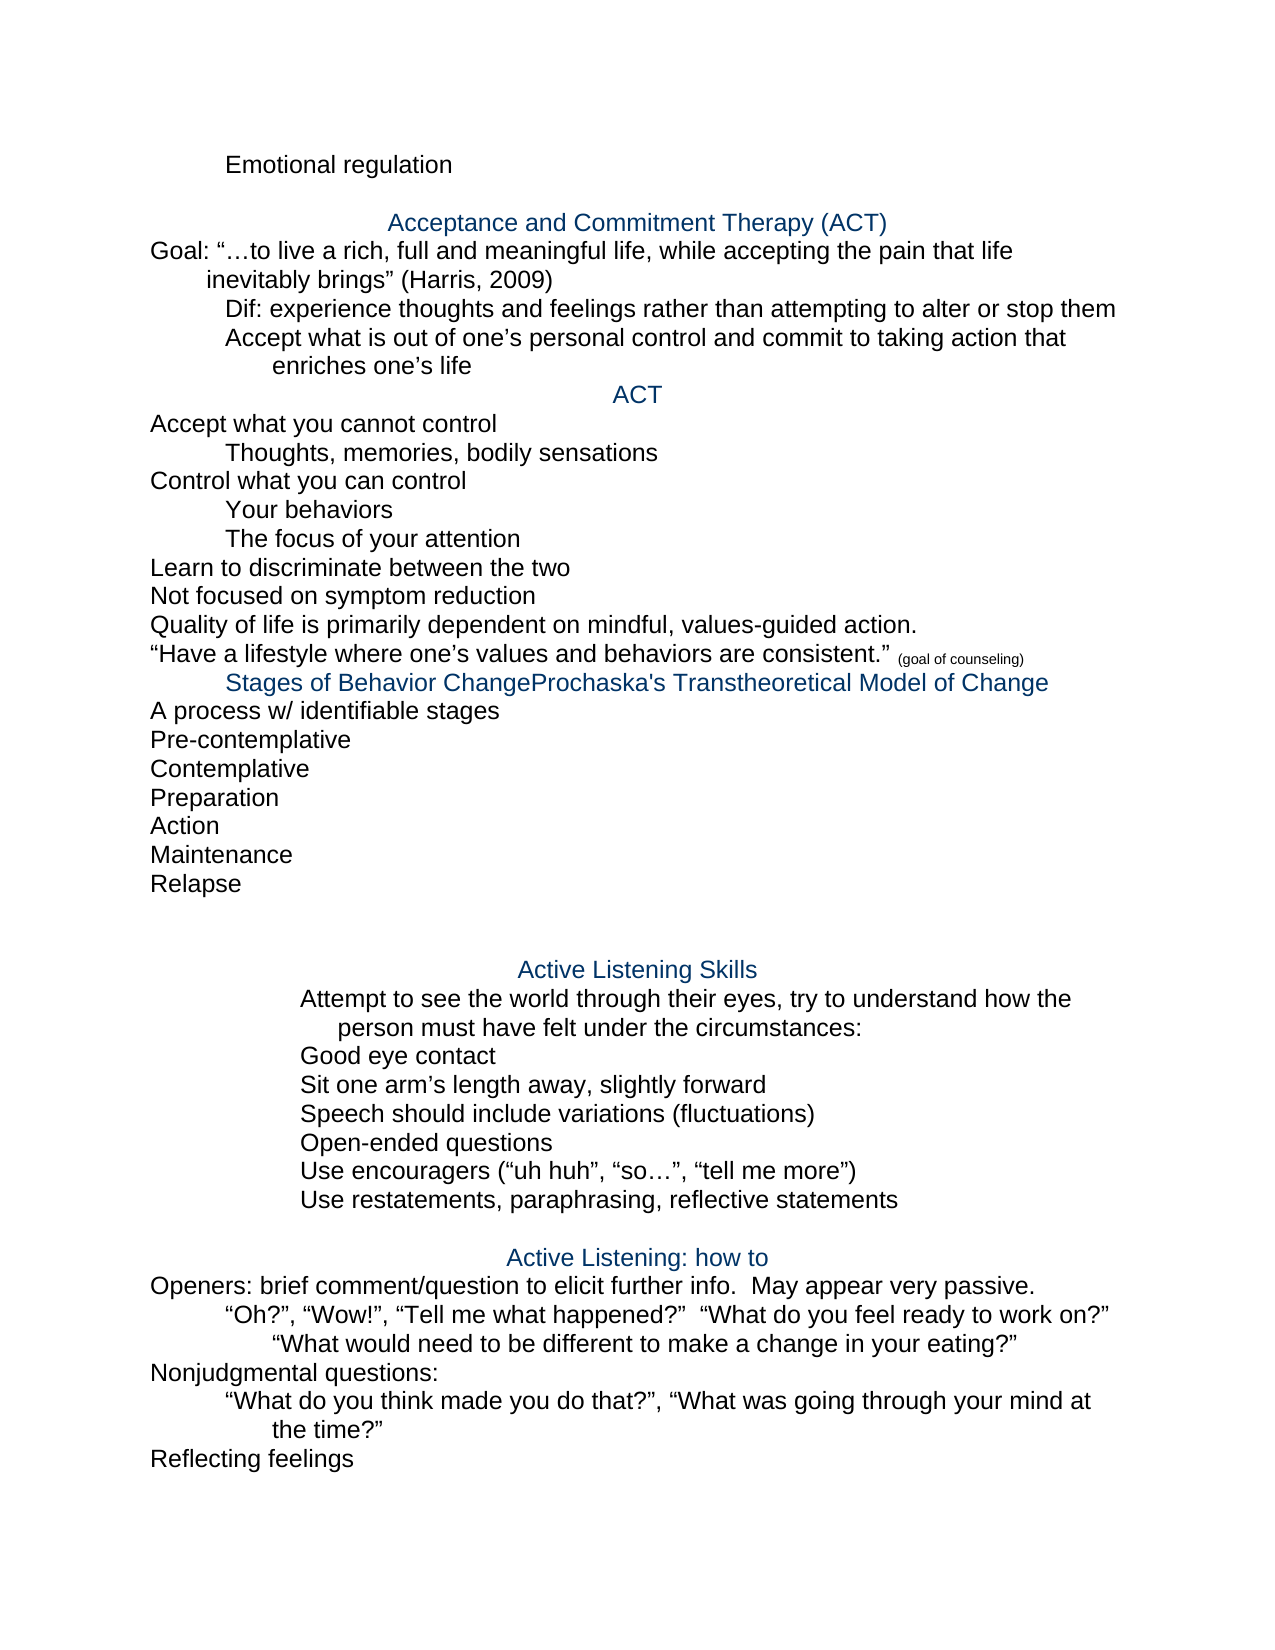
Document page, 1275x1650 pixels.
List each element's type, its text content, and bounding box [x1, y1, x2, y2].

text A process w/ identifiable stages [150, 696, 1125, 725]
text Preparation [150, 782, 1125, 811]
text Active Listening Skills [150, 955, 1125, 984]
text Action [150, 811, 1125, 840]
text Learn to discriminate between the two [150, 552, 1125, 581]
text Your behaviors [225, 495, 1125, 524]
text Stages of Behavior Change Prochaska's Transtheoretical Model of Change [150, 667, 1125, 696]
text Good eye contact [300, 1041, 1125, 1070]
text Contemplative [150, 754, 1125, 782]
text Pre-contemplative [150, 725, 1125, 754]
text Control what you can control [150, 466, 1125, 495]
text Relapse [150, 869, 1125, 897]
text Thoughts, memories, bodily sensations [225, 437, 1125, 466]
text Reflecting feelings [150, 1444, 1125, 1472]
text Acceptance and Commitment Therapy (ACT) [150, 207, 1125, 236]
text Not focused on symptom reduction [150, 581, 1125, 610]
text Speech should include variations (fluctuations) [300, 1099, 1125, 1127]
text Openers: brief comment/question to elicit further info. May appear very passive. [150, 1271, 1125, 1300]
text “What do you think made you do that?”, “What was going through your mind at the time?” [225, 1386, 1125, 1444]
text ACT [150, 380, 1125, 409]
text Use encouragers (“uh huh”, “so…”, “tell me more”) [300, 1156, 1125, 1185]
text “Have a lifestyle where one’s values and behaviors are consistent.” (goal of counseling) [150, 639, 1125, 667]
text “Oh?”, “Wow!”, “Tell me what happened?” “What do you feel ready to work on?” “What would need to be different to make a change in your eating?” [225, 1300, 1125, 1357]
text Attempt to see the world through their eyes, try to understand how the person must have felt under the circumstances: [300, 984, 1125, 1041]
text The focus of your attention [225, 524, 1125, 552]
text Sit one arm’s length away, slightly forward [300, 1070, 1125, 1099]
text Maintenance [150, 840, 1125, 869]
text Nonjudgmental questions: [150, 1357, 1125, 1386]
text Accept what is out of one’s personal control and commit to taking action that enriches one’s life [225, 322, 1125, 380]
text Quality of life is primarily dependent on mindful, values-guided action. [150, 610, 1125, 639]
text Emotional regulation [225, 150, 1125, 179]
text Use restatements, paraphrasing, reflective statements [300, 1185, 1125, 1214]
text Dif: experience thoughts and feelings rather than attempting to alter or stop them [225, 294, 1125, 322]
text Accept what you cannot control [150, 409, 1125, 437]
text Goal: “…to live a rich, full and meaningful life, while accepting the pain that life inevitably brings” (Harris, 2009) [150, 236, 1125, 294]
text Active Listening: how to [150, 1242, 1125, 1271]
text Open-ended questions [300, 1127, 1125, 1156]
